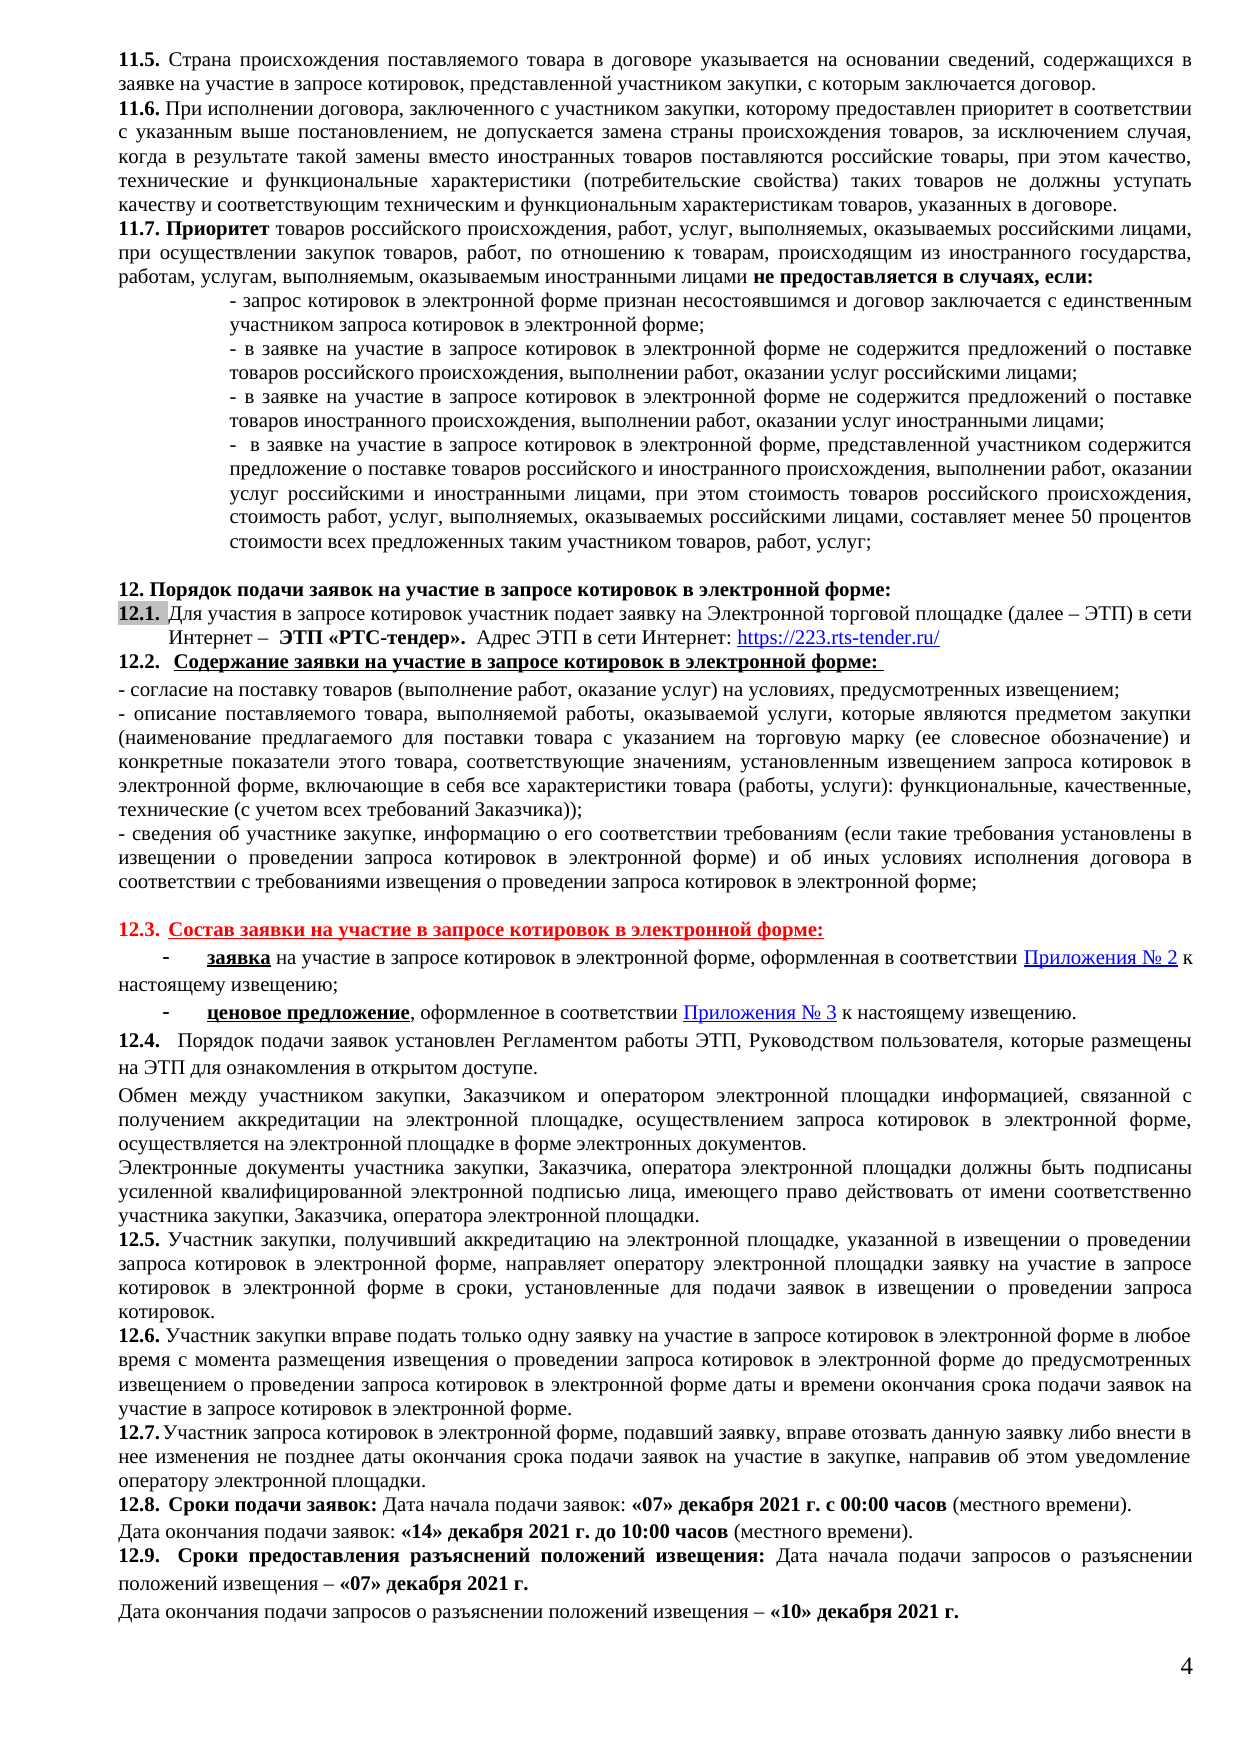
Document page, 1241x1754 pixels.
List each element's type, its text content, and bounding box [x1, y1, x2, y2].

text Дата окончания подачи заявок: «14» декабря 2021 г. до 10:00 часов (местного времени). [118, 1519, 1193, 1543]
list Для участия в запросе котировок участник подает заявку на Электронной торговой площадке (далее – ЭТП) в сети Интернет – ЭТП «РТС-тендер». Адрес ЭТП в сети Интернет: https://223.rts-tender.ru/ [118, 601, 1193, 649]
list заявка на участие в запросе котировок в электронной форме, оформленная в соответствии Приложения № 2 к настоящему извещению; [118, 945, 1193, 996]
text - в заявке на участие в запросе котировок в электронной форме, представленной участником содержится предложение о поставке товаров российского и иностранного происхождения, выполнении работ, оказании услуг российскими и иностранными лицами, при этом стоимость товаров российского происхождения, стоимость работ, услуг, выполняемых, оказываемых российскими лицами, составляет менее 50 процентов стоимости всех предложенных таким участником товаров, работ, услуг; [229, 432, 1193, 553]
text - согласие на поставку товаров (выполнение работ, оказание услуг) на условиях, предусмотренных извещением; [118, 676, 1193, 701]
text 11.7. Приоритет товаров российского происхождения, работ, услуг, выполняемых, оказываемых российскими лицами, при осуществлении закупок товаров, работ, по отношению к товарам, происходящим из иностранного государства, работам, услугам, выполняемым, оказываемым иностранными лицами не предоставляется в случаях, если: [118, 216, 1193, 288]
text Электронные документы участника закупки, Заказчика, оператора электронной площадки должны быть подписаны усиленной квалифицированной электронной подписью лица, имеющего право действовать от имени соответственно участника закупки, Заказчика, оператора электронной площадки. [118, 1155, 1193, 1227]
text 12.5. Участник закупки, получивший аккредитацию на электронной площадке, указанной в извещении о проведении запроса котировок в электронной форме, направляет оператору электронной площадки заявку на участие в запросе котировок в электронной форме в сроки, установленные для подачи заявок в извещении о проведении запроса котировок. [118, 1227, 1193, 1323]
list Участник запроса котировок в электронной форме, подавший заявку, вправе отозвать данную заявку либо внести в нее изменения не позднее даты окончания срока подачи заявок на участие в закупке, направив об этом уведомление оператору электронной площадки. [118, 1419, 1193, 1492]
list Сроки подачи заявок: Дата начала подачи заявок: «07» декабря 2021 г. с 00:00 часов (местного времени). [118, 1492, 1193, 1516]
text 12.6. Участник закупки вправе подать только одну заявку на участие в запросе котировок в электронной форме в любое время с момента размещения извещения о проведении запроса котировок в электронной форме до предусмотренных извещением о проведении запроса котировок в электронной форме даты и времени окончания срока подачи заявок на участие в запросе котировок в электронной форме. [118, 1323, 1193, 1419]
text Обмен между участником закупки, Заказчиком и оператором электронной площадки информацией, связанной с получением аккредитации на электронной площадке, осуществлением запроса котировок в электронной форме, осуществляется на электронной площадке в форме электронных документов. [118, 1083, 1193, 1155]
text - запрос котировок в электронной форме признан несостоявшимся и договор заключается с единственным участником запроса котировок в электронной форме; [229, 288, 1193, 336]
text - описание поставляемого товара, выполняемой работы, оказываемой услуги, которые являются предметом закупки (наименование предлагаемого для поставки товара с указанием на торговую марку (ее словесное обозначение) и конкретные показатели этого товара, соответствующие значениям, установленным извещением запроса котировок в электронной форме, включающие в себя все характеристики товара (работы, услуги): функциональные, качественные, технические (с учетом всех требований Заказчика)); [118, 701, 1193, 821]
text - сведения об участнике закупке, информацию о его соответствии требованиям (если такие требования установлены в извещении о проведении запроса котировок в электронной форме) и об иных условиях исполнения договора в соответствии с требованиями извещения о проведении запроса котировок в электронной форме; [118, 821, 1193, 893]
list Содержание заявки на участие в запросе котировок в электронной форме: [118, 649, 1193, 673]
list ценовое предложение, оформленное в соответствии Приложения № 3 к настоящему извещению. [118, 1000, 1193, 1024]
text - в заявке на участие в запросе котировок в электронной форме не содержится предложений о поставке товаров иностранного происхождения, выполнении работ, оказании услуг иностранными лицами; [229, 384, 1193, 432]
text 12. Порядок подачи заявок на участие в запросе котировок в электронной форме: [118, 577, 1193, 601]
list Состав заявки на участие в запросе котировок в электронной форме: [118, 917, 1193, 941]
text 11.5. Страна происхождения поставляемого товара в договоре указывается на основании сведений, содержащихся в заявке на участие в запросе котировок, представленной участником закупки, с которым заключается договор. [118, 47, 1193, 95]
text - в заявке на участие в запросе котировок в электронной форме не содержится предложений о поставке товаров российского происхождения, выполнении работ, оказании услуг российскими лицами; [229, 336, 1193, 384]
list Порядок подачи заявок установлен Регламентом работы ЭТП, Руководством пользователя, которые размещены на ЭТП для ознакомления в открытом доступе. [118, 1027, 1193, 1079]
list Сроки предоставления разъяснений положений извещения: Дата начала подачи запросов о разъяснении положений извещения – «07» декабря 2021 г. [118, 1543, 1193, 1595]
text 11.6. При исполнении договора, заключенного с участником закупки, которому предоставлен приоритет в соответствии с указанным выше постановлением, не допускается замена страны происхождения товаров, за исключением случая, когда в результате такой замены вместо иностранных товаров поставляются российские товары, при этом качество, технические и функциональные характеристики (потребительские свойства) таких товаров не должны уступать качеству и соответствующим техническим и функциональным характеристикам товаров, указанных в договоре. [118, 95, 1193, 216]
text Дата окончания подачи запросов о разъяснении положений извещения – «10» декабря 2021 г. [118, 1599, 1193, 1623]
